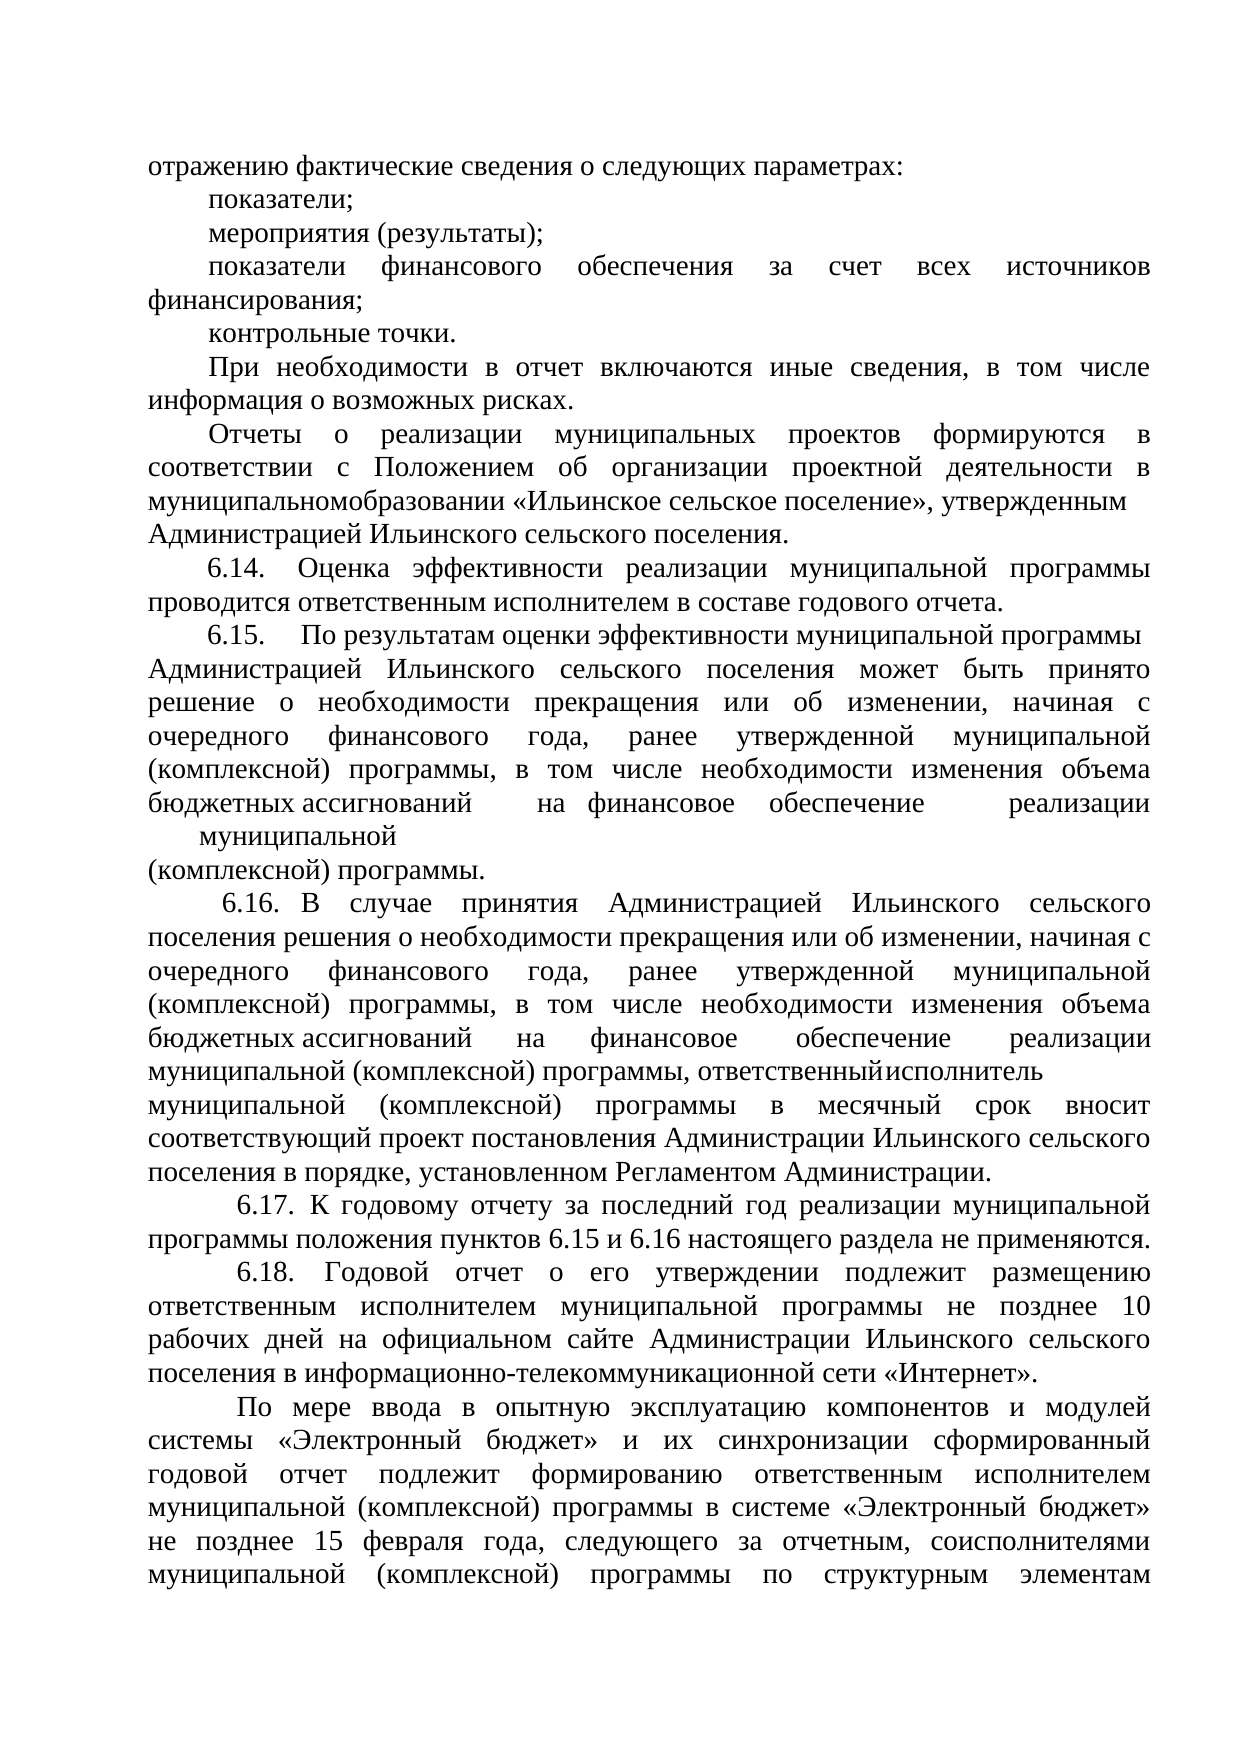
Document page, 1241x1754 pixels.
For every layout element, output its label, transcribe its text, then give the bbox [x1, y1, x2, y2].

text (комплексной) программы. [148, 852, 1152, 886]
text Администрацией Ильинского сельского поселения. [148, 517, 1152, 550]
text Отчеты о реализации муниципальных проектов формируются в соответствии с Положением об организации проектной деятельности в муниципальном образовании «Ильинское сельское поселение», утвержденным [148, 416, 1152, 517]
text При необходимости в отчет включаются иные сведения, в том числе информация о возможных рисках. [148, 349, 1152, 416]
list По результатам оценки эффективности муниципальной программы [148, 617, 1152, 651]
list В случае принятия Администрацией Ильинского сельского поселения решения о необходимости прекращения или об изменении, начиная с очередного финансового года, ранее утвержденной муниципальной (комплексной) программы, в том числе необходимости изменения объема бюджетных ассигнований на финансовое обеспечение реализации муниципальной (комплексной) программы, ответственный исполнитель муниципальной (комплексной) программы в месячный срок вносит соответствующий проект постановления Администрации Ильинского сельского поселения в порядке, установленном Регламентом Администрации. [148, 886, 1152, 1187]
text показатели финансового обеспечения за счет всех источников финансирования; [148, 248, 1152, 315]
text Администрацией Ильинского сельского поселения может быть принято решение о необходимости прекращения или об изменении, начиная с очередного финансового года, ранее утвержденной муниципальной (комплексной) программы, в том числе необходимости изменения объема бюджетных ассигнований на финансовое обеспечение реализации муниципальной [148, 651, 1152, 852]
list К годовому отчету за последний год реализации муниципальной программы положения пунктов 6.15 и 6.16 настоящего раздела не применяются. [148, 1187, 1152, 1254]
list Годовой отчет о его утверждении подлежит размещению ответственным исполнителем муниципальной программы не позднее 10 рабочих дней на официальном сайте Администрации Ильинского сельского поселения в информационно-телекоммуникационной сети «Интернет». [148, 1254, 1152, 1389]
text показатели; [148, 181, 1152, 215]
text мероприятия (результаты); [148, 215, 1152, 248]
text контрольные точки. [148, 315, 1152, 349]
list Оценка эффективности реализации муниципальной программы проводится ответственным исполнителем в составе годового отчета. [148, 550, 1152, 617]
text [148, 148, 1152, 181]
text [148, 1389, 1152, 1590]
